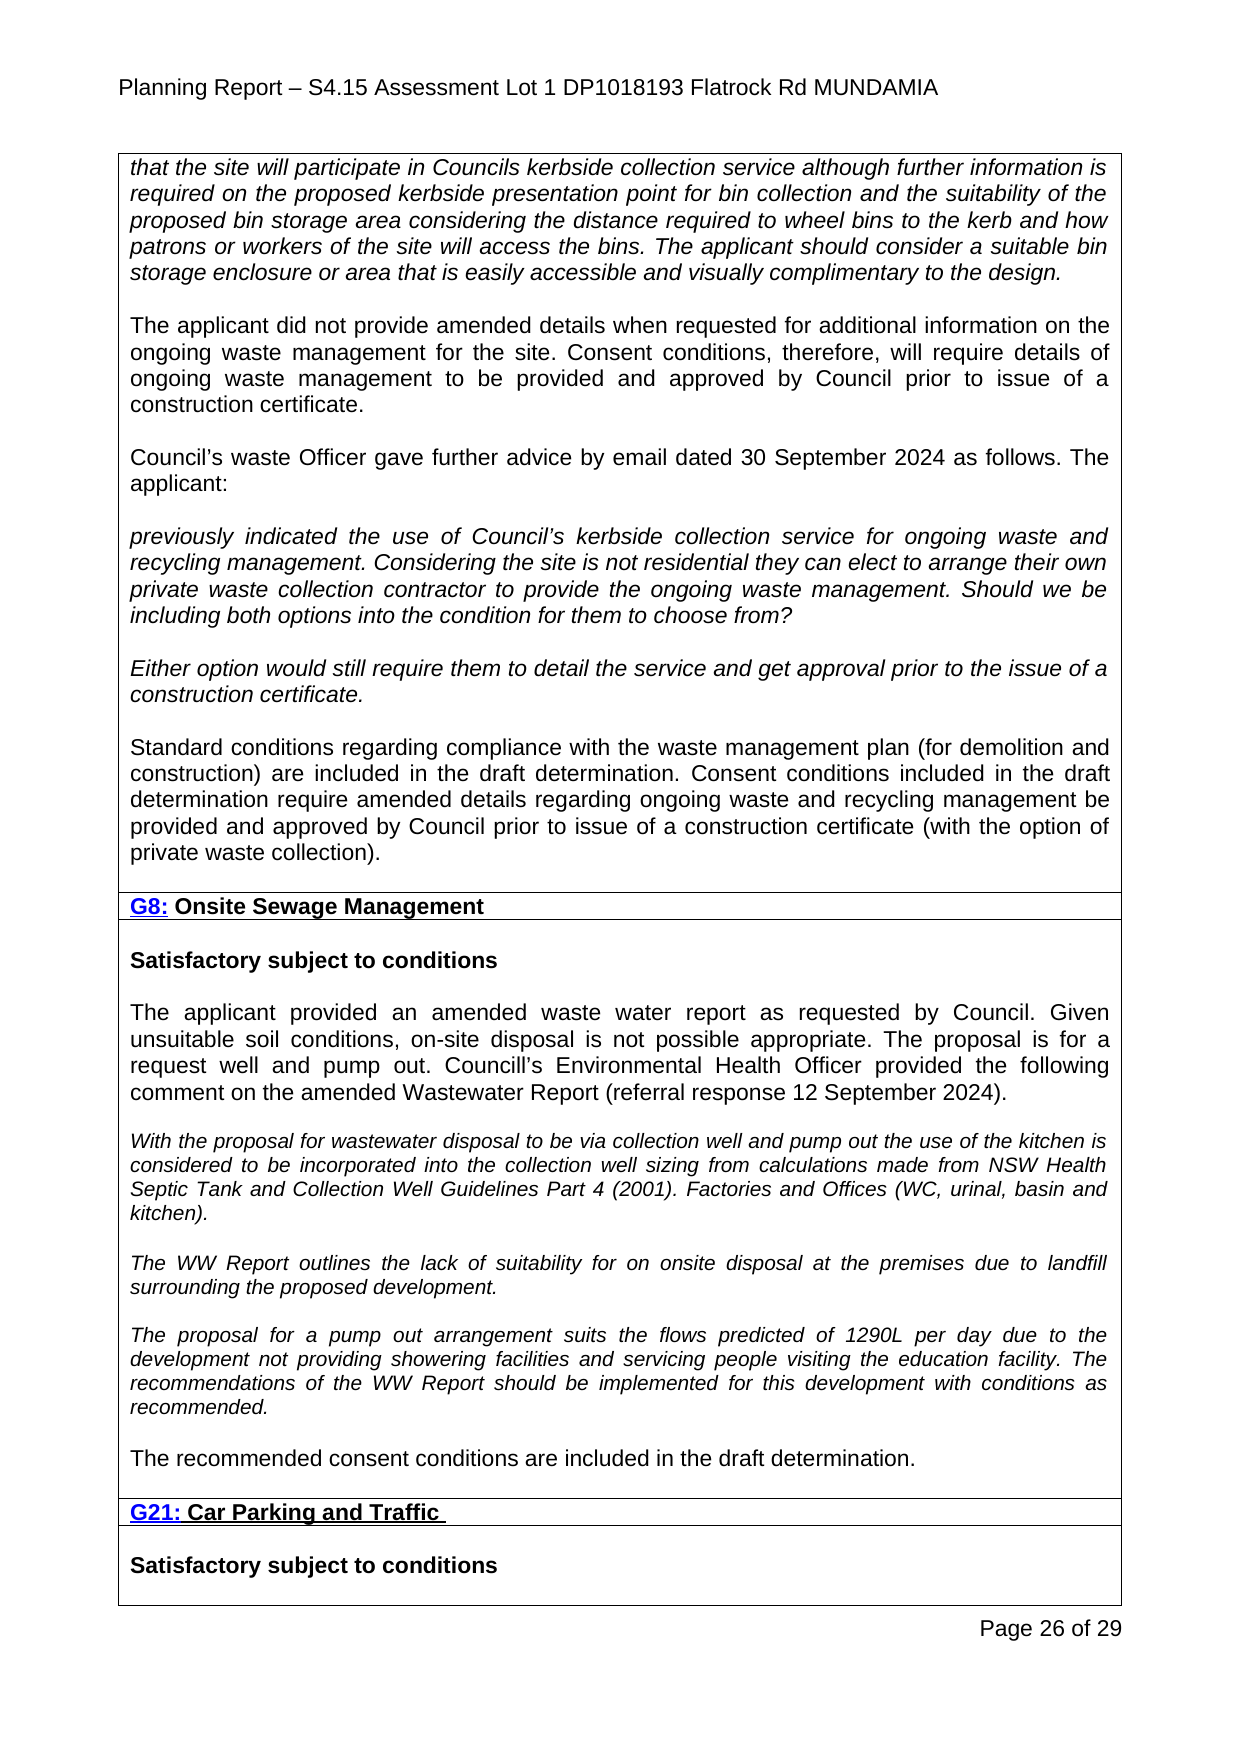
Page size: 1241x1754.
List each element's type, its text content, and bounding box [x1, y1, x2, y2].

table_cell Satisfactory subject to conditions The applicant provided an amended waste water report as requested by Council. Given unsuitable soil conditions, on-site disposal is not possible appropriate. The proposal is for a request well and pump out. Councill’s Environmental Health Officer provided the following comment on the amended Wastewater Report (referral response 12 September 2024). With the proposal for wastewater disposal to be via collection well and pump out the use of the kitchen is considered to be incorporated into the collection well sizing from calculations made from NSW Health Septic Tank and Collection Well Guidelines Part 4 (2001). Factories and Offices (WC, urinal, basin and kitchen). The WW Report outlines the lack of suitability for on onsite disposal at the premises due to landfill surrounding the proposed development. The proposal for a pump out arrangement suits the flows predicted of 1290L per day due to the development not providing showering facilities and servicing people visiting the education facility. The recommendations of the WW Report should be implemented for this development with conditions as recommended. The recommended consent conditions are included in the draft determination. [119, 920, 1121, 1498]
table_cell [119, 154, 1121, 892]
table_cell G8: Onsite Sewage Management [119, 893, 1121, 919]
table_cell G21: Car Parking and Traffic [119, 1499, 1121, 1525]
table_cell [119, 1526, 1121, 1605]
